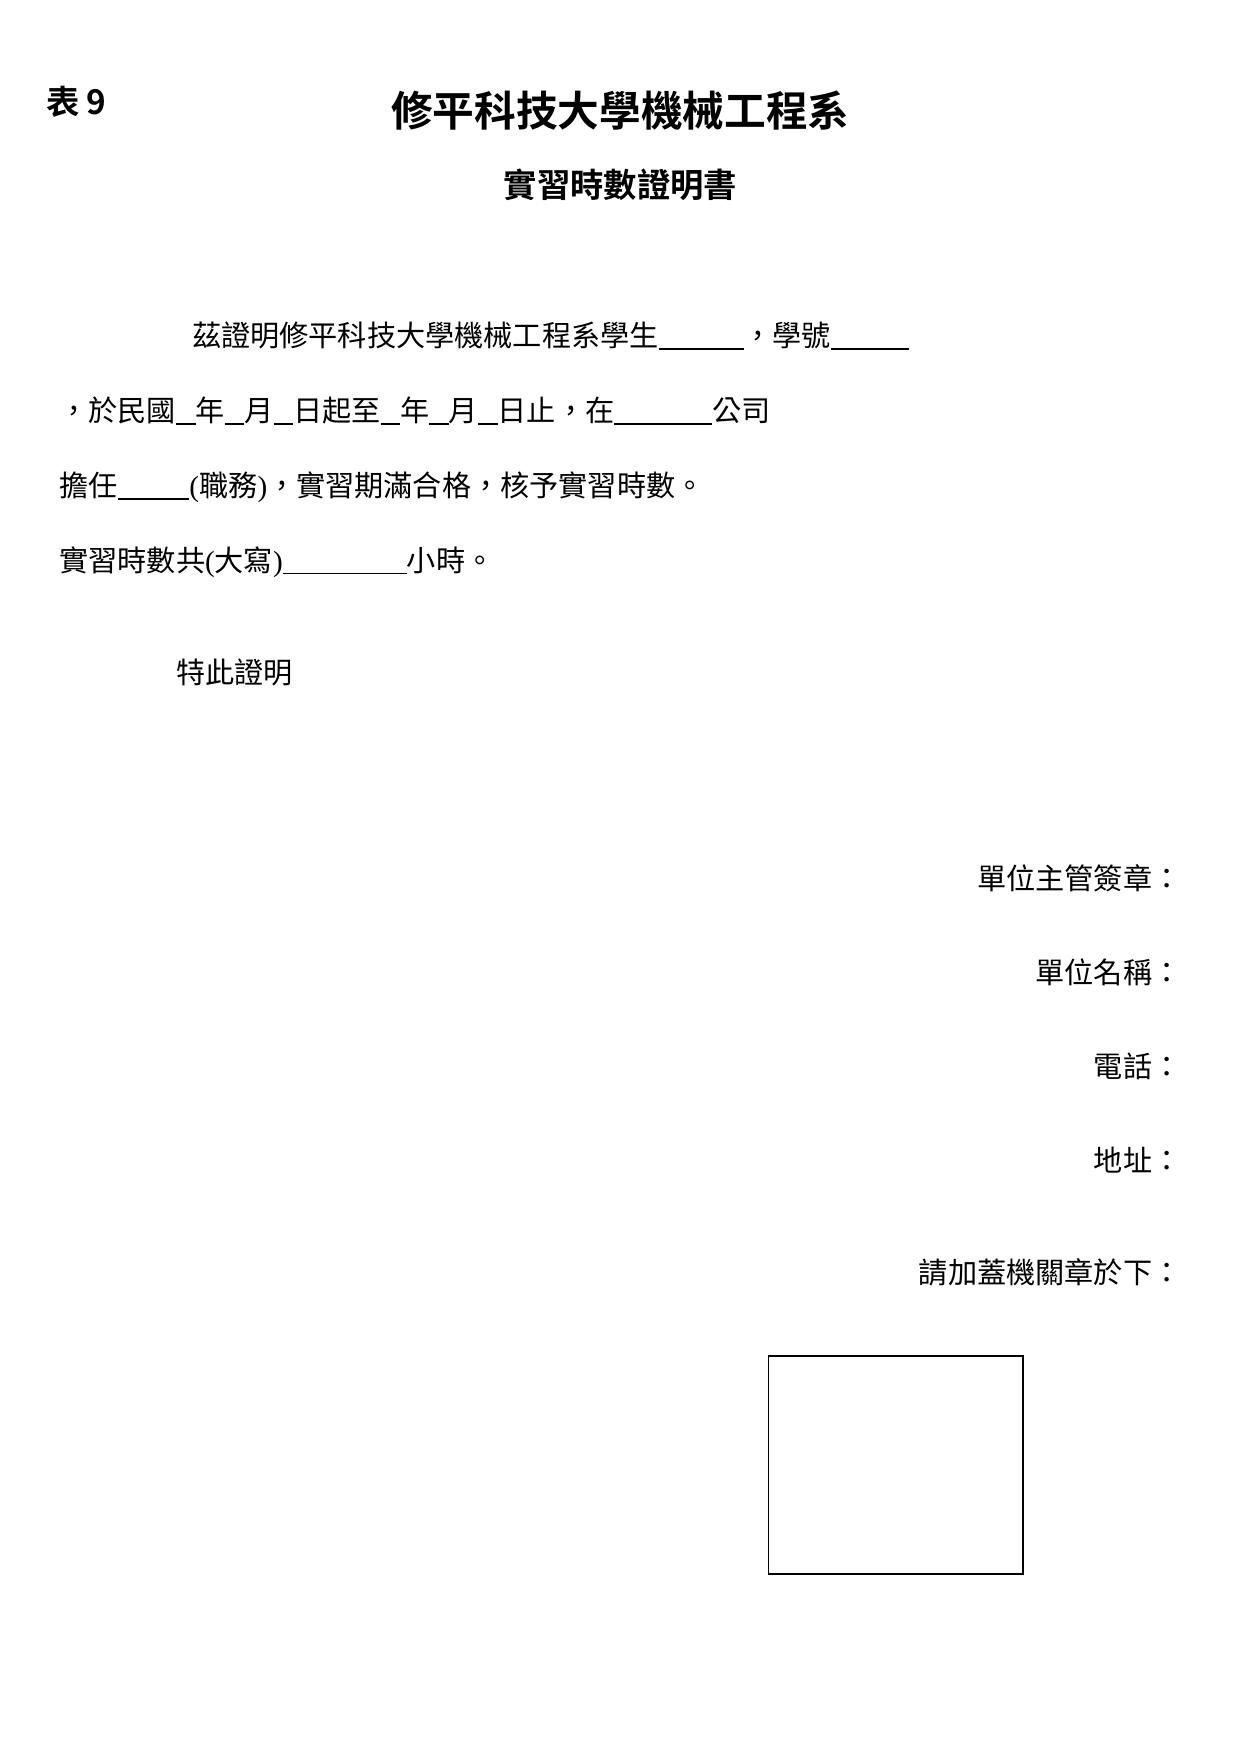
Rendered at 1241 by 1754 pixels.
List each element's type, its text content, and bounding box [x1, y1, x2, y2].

text 修平科技大學機械工程系 [59, 71, 1181, 146]
text ，於民國 年 月 日起至 年 月 日止，在 公司 [59, 371, 1196, 446]
text 特此證明 [59, 633, 1181, 708]
text 單位名稱： [59, 933, 1181, 1008]
text 地址： [59, 1121, 1181, 1196]
text 擔任 (職務)，實習期滿合格，核予實習時數。 [59, 446, 1196, 521]
text 茲證明修平科技大學機械工程系學生 ，學號 [59, 296, 1196, 371]
text 單位主管簽章： [59, 839, 1181, 914]
text 請加蓋機關章於下： [59, 1233, 1181, 1308]
text 實習時數共(大寫) 小時。 [59, 521, 1157, 596]
text 電話： [59, 1027, 1181, 1102]
text 實習時數證明書 [59, 146, 1181, 221]
